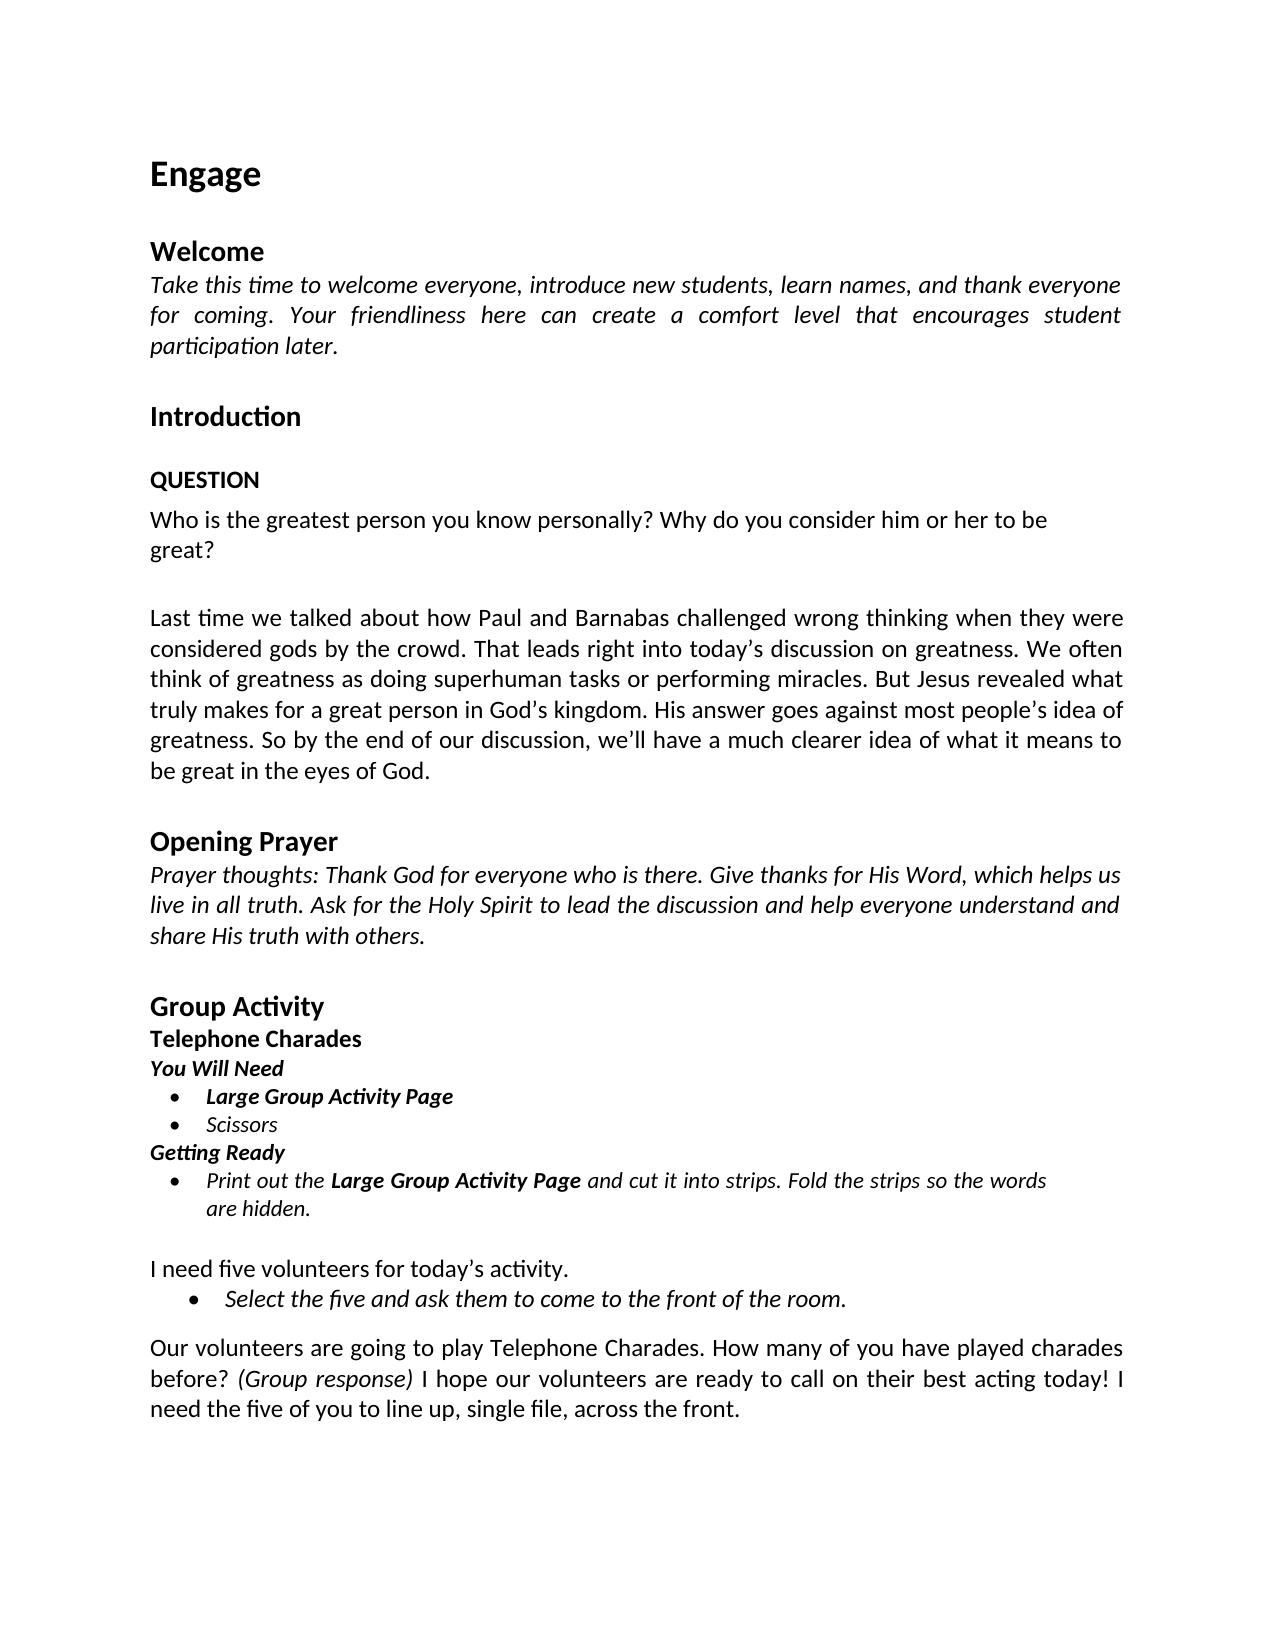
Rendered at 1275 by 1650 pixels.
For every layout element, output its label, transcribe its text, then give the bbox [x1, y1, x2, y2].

text Welcome [150, 233, 1125, 269]
table_header QUESTION Who is the greatest person you know personally? Why do you consider him or her to be great? [150, 434, 1050, 565]
text Telephone Charades [150, 1023, 1125, 1054]
text Introduction [150, 398, 1125, 434]
text • Select the five and ask them to come to the front of the room. [187, 1283, 1125, 1314]
text Last time we talked about how Paul and Barnabas challenged wrong thinking when they were considered gods by the crowd. That leads right into today’s discussion on greatness. We often think of greatness as doing superhuman tasks or performing miracles. But Jesus revealed what truly makes for a great person in God’s kingdom. His answer goes against most people’s idea of greatness. So by the end of our discussion, we’ll have a much clearer idea of what it means to be great in the eyes of God. [150, 603, 1125, 786]
text Take this time to welcome everyone, introduce new students, learn names, and thank everyone for coming. Your friendliness here can create a comfort level that encourages student participation later. [150, 269, 1125, 361]
text Group Activity [150, 988, 1125, 1023]
text Opening Prayer [150, 823, 1125, 859]
table_header You Will Need • Large Group Activity Page • Scissors Getting Ready • Print out the Large Group Activity Page and cut it into strips. Fold the strips so the words are hidden. [150, 1054, 1050, 1253]
text Engage [150, 150, 1125, 196]
text I need five volunteers for today’s activity. [150, 1253, 1125, 1283]
text Prayer thoughts: Thank God for everyone who is there. Give thanks for His Word, which helps us live in all truth. Ask for the Holy Spirit to lead the discussion and help everyone understand and share His truth with others. [150, 859, 1125, 950]
text Our volunteers are going to play Telephone Charades. How many of you have played charades before? (Group response) I hope our volunteers are ready to call on their best acting today! I need the five of you to line up, single file, across the front. [150, 1332, 1125, 1424]
